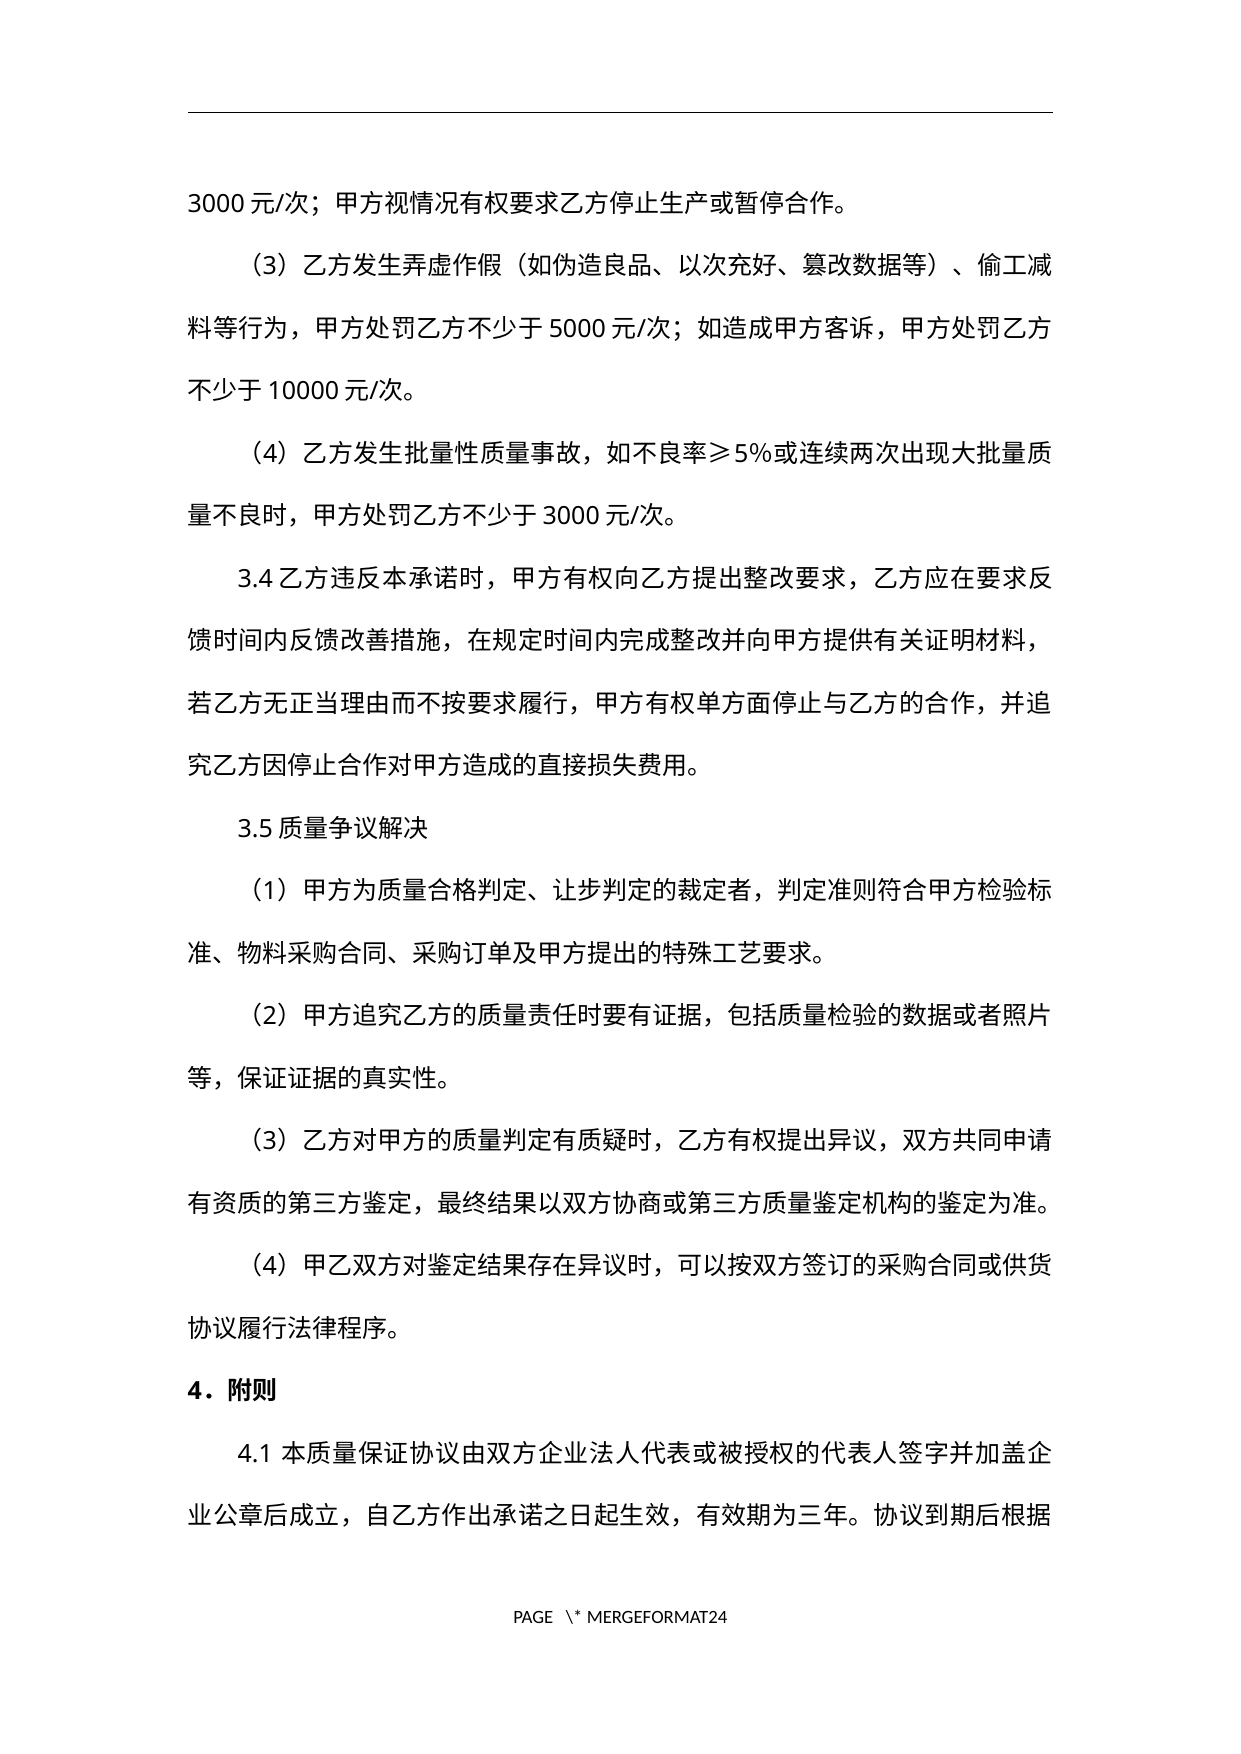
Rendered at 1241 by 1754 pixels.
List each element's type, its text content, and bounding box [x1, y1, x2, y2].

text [187, 1412, 1053, 1537]
text （2）甲方追究乙方的质量责任时要有证据，包括质量检验的数据或者照片等，保证证据的真实性。 [187, 974, 1053, 1099]
text 3.5质量争议解决 [187, 787, 1053, 849]
text （3）乙方发生弄虚作假（如伪造良品、以次充好、篡改数据等）、偷工减料等行为，甲方处罚乙方不少于5000元/次；如造成甲方客诉，甲方处罚乙方不少于10000元/次。 [187, 224, 1053, 412]
text （1）甲方为质量合格判定、让步判定的裁定者，判定准则符合甲方检验标准、物料采购合同、采购订单及甲方提出的特殊工艺要求。 [187, 849, 1053, 974]
text 4．附则 [187, 1349, 1053, 1412]
text （4）甲乙双方对鉴定结果存在异议时，可以按双方签订的采购合同或供货协议履行法律程序。 [187, 1224, 1053, 1349]
text 3.4乙方违反本承诺时，甲方有权向乙方提出整改要求，乙方应在要求反馈时间内反馈改善措施，在规定时间内完成整改并向甲方提供有关证明材料，若乙方无正当理由而不按要求履行，甲方有权单方面停止与乙方的合作，并追究乙方因停止合作对甲方造成的直接损失费用。 [187, 537, 1053, 787]
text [187, 162, 1053, 224]
text （4）乙方发生批量性质量事故，如不良率≥5％或连续两次出现大批量质量不良时，甲方处罚乙方不少于3000元/次。 [187, 412, 1053, 537]
text （3）乙方对甲方的质量判定有质疑时，乙方有权提出异议，双方共同申请有资质的第三方鉴定，最终结果以双方协商或第三方质量鉴定机构的鉴定为准。 [187, 1099, 1053, 1224]
